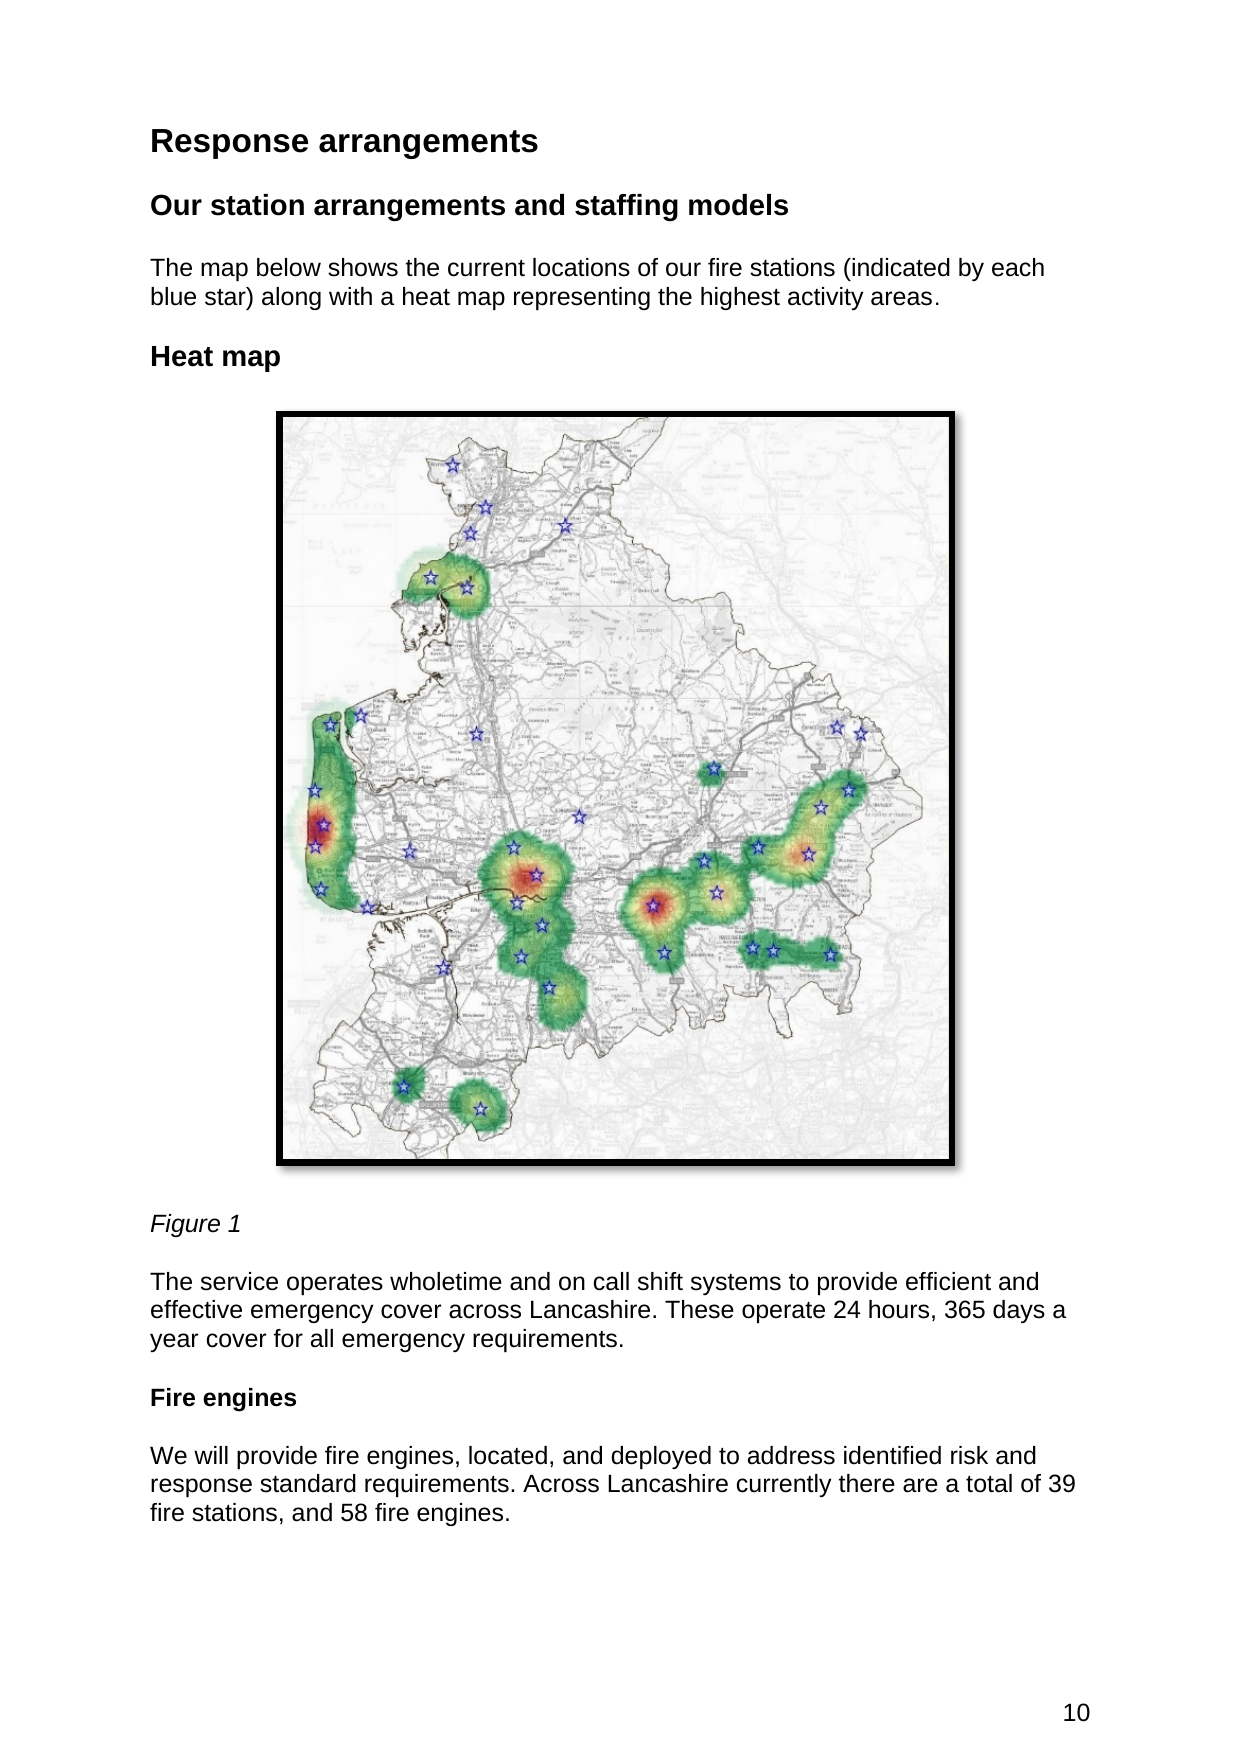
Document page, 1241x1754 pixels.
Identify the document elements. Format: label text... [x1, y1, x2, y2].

picture [283, 417, 949, 1159]
text We will provide fire engines, located, and deployed to address identified risk and response standard requirements. Across Lancashire currently there are a total of 39 fire stations, and 58 fire engines. [150, 1414, 1090, 1527]
text The map below shows the current locations of our fire stations (indicated by each blue star) along with a heat map representing the highest activity areas. [150, 253, 1090, 310]
subtitle Fire engines [150, 1383, 1090, 1412]
text The service operates wholetime and on call shift systems to provide efficient and effective emergency cover across Lancashire. These operate 24 hours, 365 days a year cover for all emergency requirements. [150, 1267, 1090, 1353]
subtitle Response arrangements [150, 121, 1090, 159]
subtitle Our station arrangements and staffing models [150, 187, 1090, 221]
text Figure 1 [150, 1209, 1090, 1238]
subtitle Heat map [150, 339, 1090, 373]
